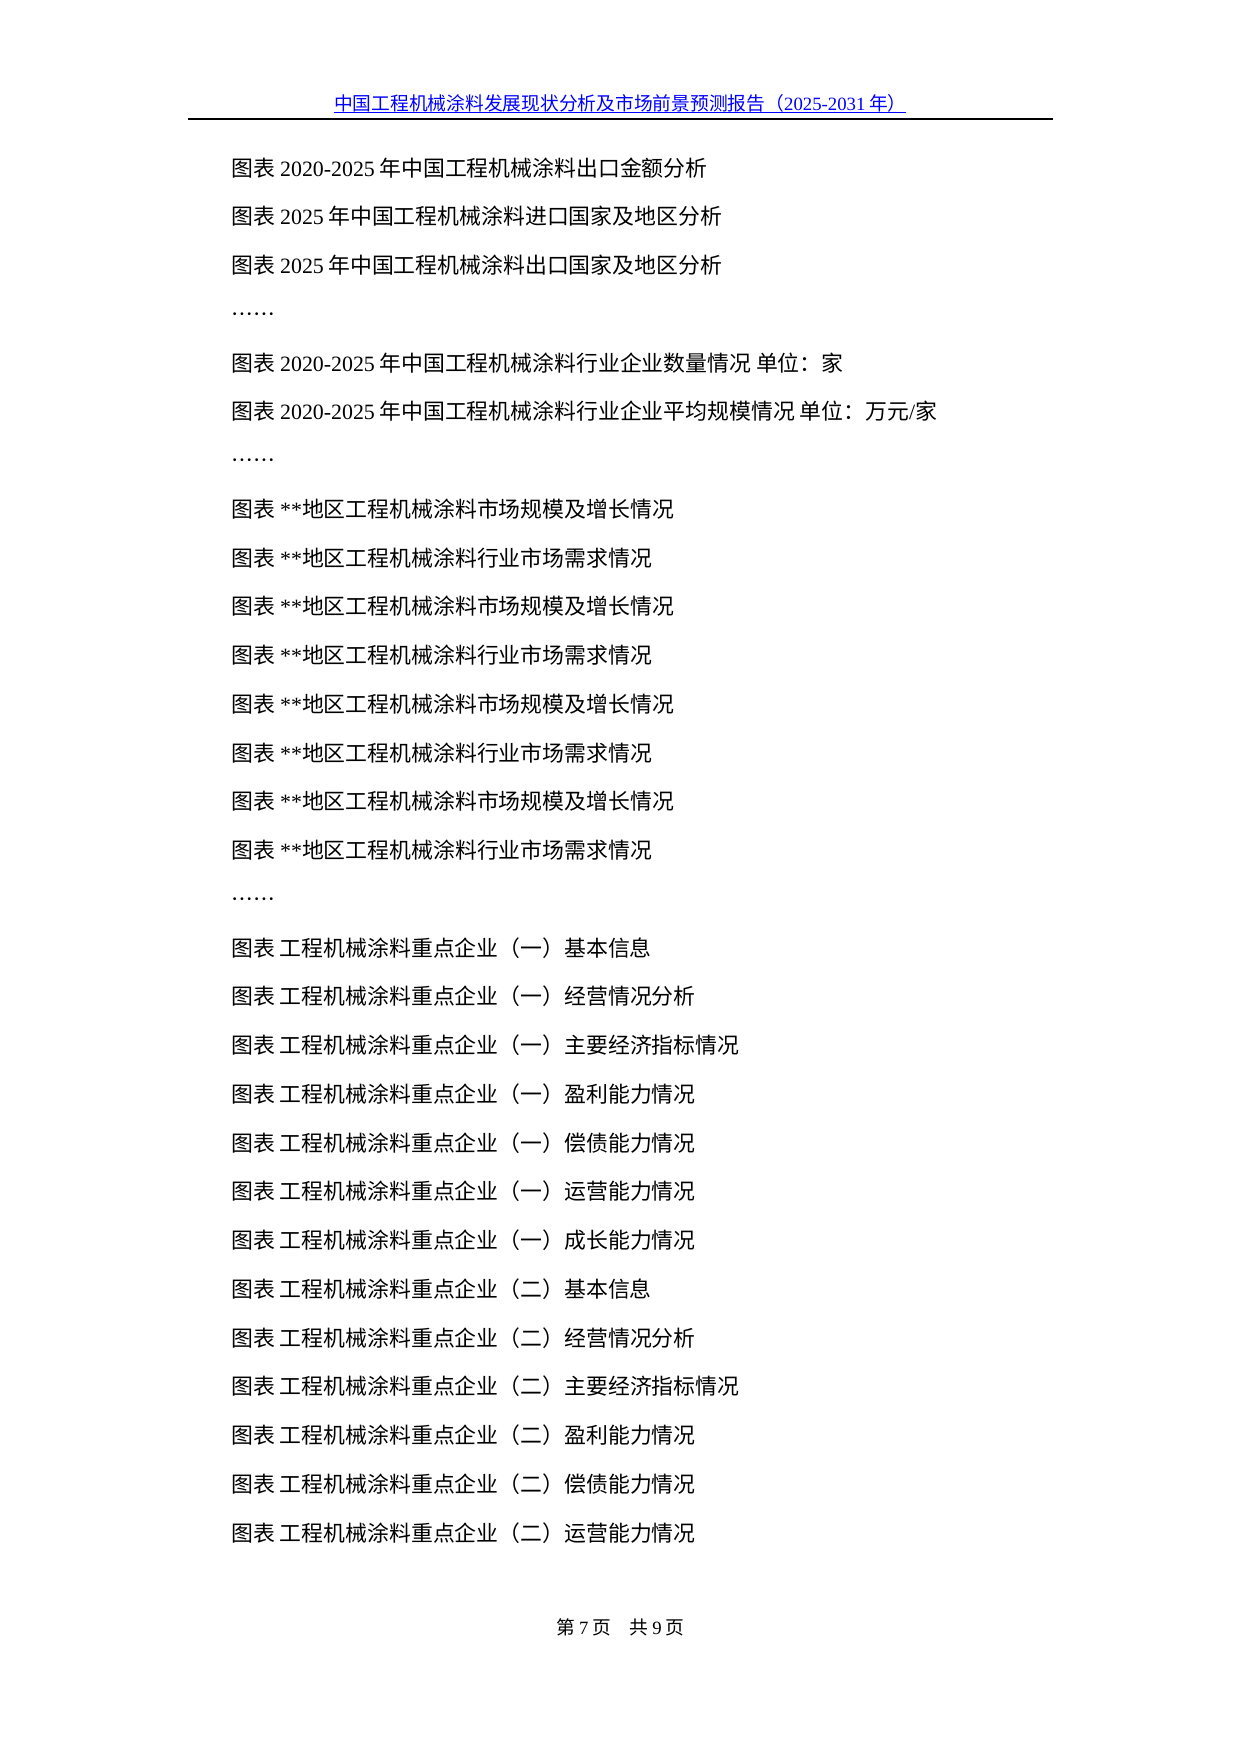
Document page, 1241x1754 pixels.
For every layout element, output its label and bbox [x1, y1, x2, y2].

text [187, 150, 1053, 1548]
